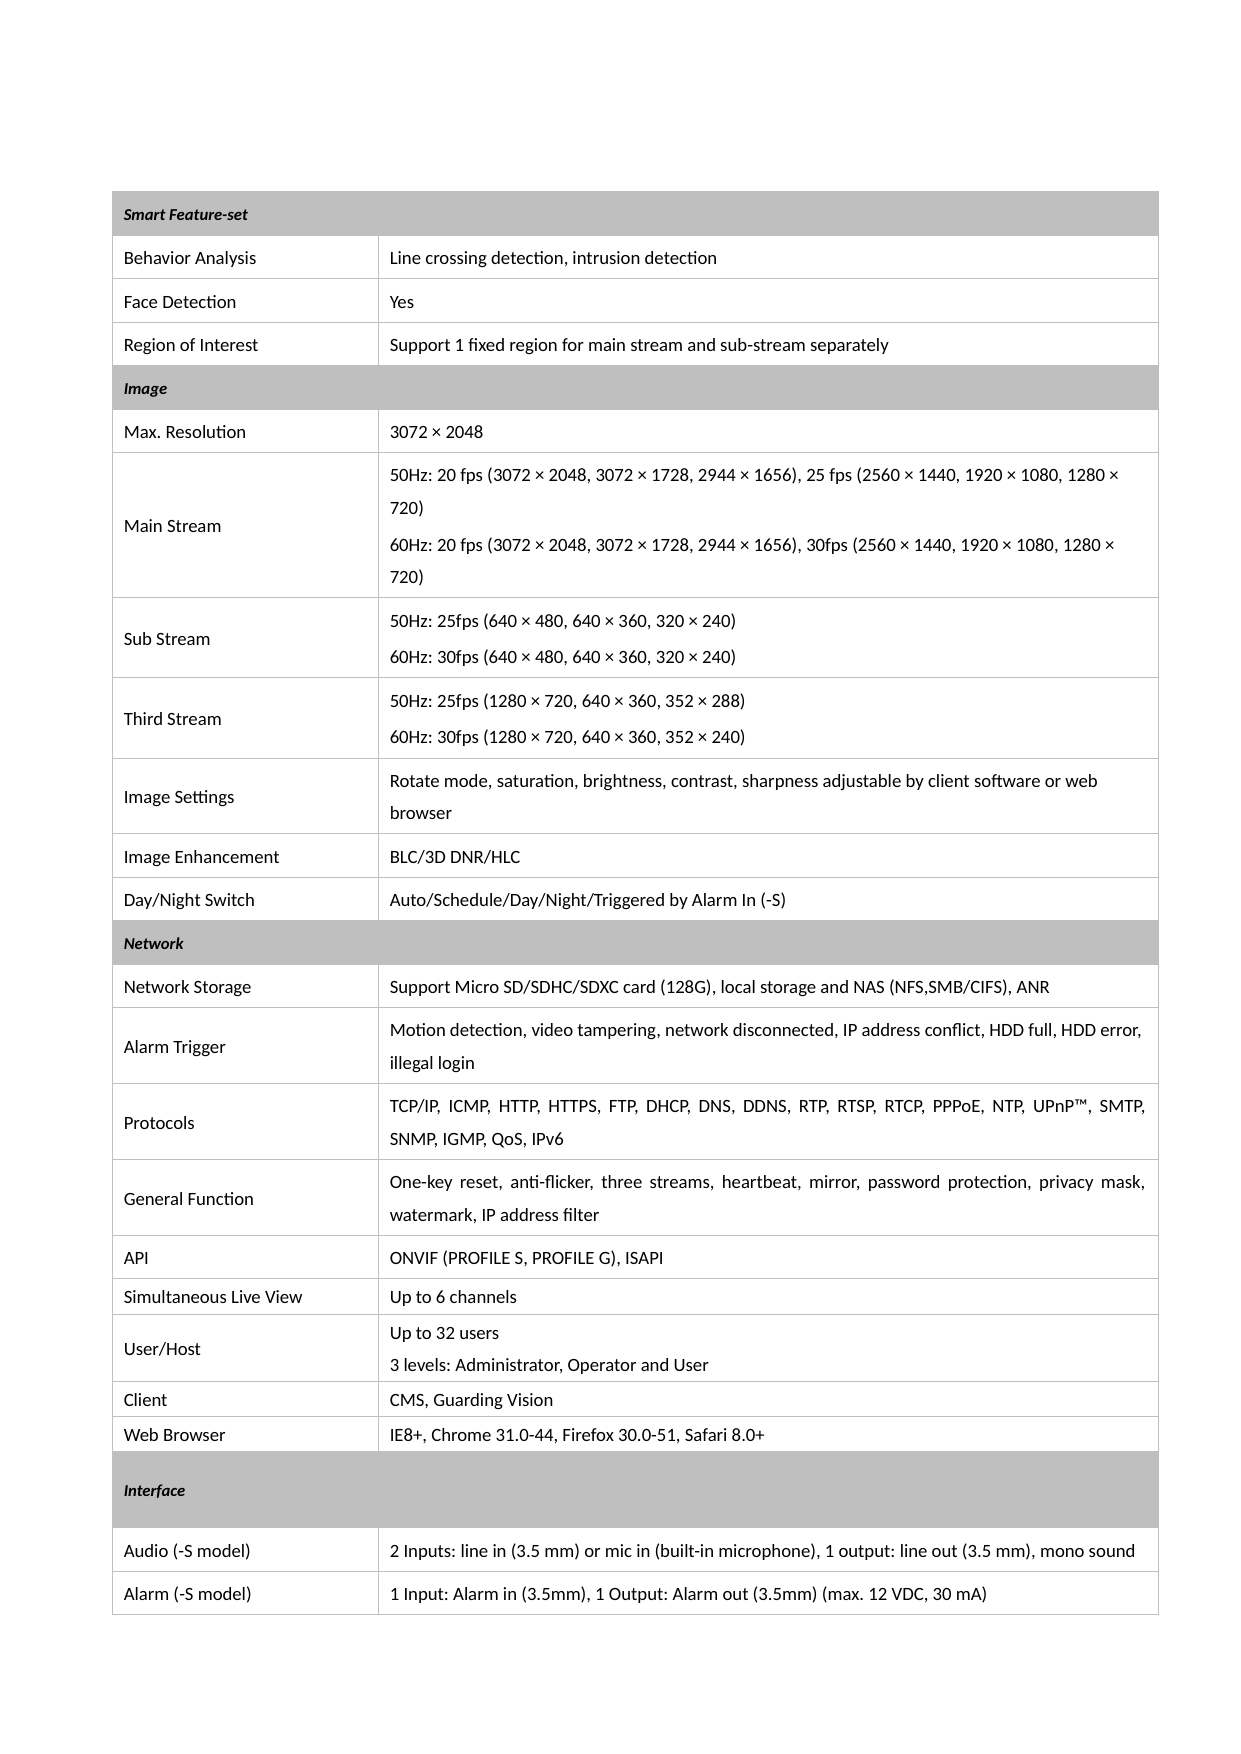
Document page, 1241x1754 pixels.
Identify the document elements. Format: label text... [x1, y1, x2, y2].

table_cell Web Browser [113, 1417, 378, 1451]
table_cell Motion detection, video tampering, network disconnected, IP address conflict, HDD full, HDD error, illegal login [379, 1008, 1158, 1083]
table_cell 50Hz: 20 fps (3072 × 2048, 3072 × 1728, 2944 × 1656), 25 fps (2560 × 1440, 1920 × 1080, 1280 × 720) 60Hz: 20 fps (3072 × 2048, 3072 × 1728, 2944 × 1656), 30fps (2560 × 1440, 1920 × 1080, 1280 × 720) [379, 453, 1158, 597]
table_cell Alarm (-S model) [113, 1572, 378, 1614]
table_cell Line crossing detection, intrusion detection [379, 236, 1158, 278]
table_cell TCP/IP, ICMP, HTTP, HTTPS, FTP, DHCP, DNS, DDNS, RTP, RTSP, RTCP, PPPoE, NTP, UPnP™, SMTP, SNMP, IGMP, QoS, IPv6 [379, 1084, 1158, 1159]
table_cell Protocols [113, 1084, 378, 1159]
table_cell CMS, Guarding Vision [379, 1382, 1158, 1416]
table_cell Audio (-S model) [113, 1528, 378, 1571]
table_cell 2 Inputs: line in (3.5 mm) or mic in (built-in microphone), 1 output: line out (3.5 mm), mono sound [379, 1528, 1158, 1571]
table_cell Network [113, 921, 1158, 964]
table_cell BLC/3D DNR/HLC [379, 834, 1158, 877]
table_cell Interface [113, 1452, 378, 1527]
table_cell [379, 1452, 1158, 1527]
table_cell ONVIF (PROFILE S, PROFILE G), ISAPI [379, 1236, 1158, 1278]
table_cell IE8+, Chrome 31.0-44, Firefox 30.0-51, Safari 8.0+ [379, 1417, 1158, 1451]
table_cell Yes [379, 279, 1158, 322]
table_cell Third Stream [113, 678, 378, 757]
table_cell 3072 × 2048 [379, 410, 1158, 452]
table_cell Image Settings [113, 759, 378, 833]
table_cell Behavior Analysis [113, 236, 378, 278]
table_cell Support Micro SD/SDHC/SDXC card (128G), local storage and NAS (NFS,SMB/CIFS), ANR [379, 965, 1158, 1007]
table_cell Alarm Trigger [113, 1008, 378, 1083]
table_cell General Function [113, 1160, 378, 1235]
table_cell 50Hz: 25fps (1280 × 720, 640 × 360, 352 × 288) 60Hz: 30fps (1280 × 720, 640 × 360, 352 × 240) [379, 678, 1158, 757]
table_cell 50Hz: 25fps (640 × 480, 640 × 360, 320 × 240) 60Hz: 30fps (640 × 480, 640 × 360, 320 × 240) [379, 598, 1158, 677]
table_cell Day/Night Switch [113, 878, 378, 920]
table_cell Support 1 fixed region for main stream and sub-stream separately [379, 323, 1158, 365]
table_cell Max. Resolution [113, 410, 378, 452]
table_cell Face Detection [113, 279, 378, 322]
table_cell One-key reset, anti-flicker, three streams, heartbeat, mirror, password protection, privacy mask, watermark, IP address filter [379, 1160, 1158, 1235]
table_cell Region of Interest [113, 323, 378, 365]
table_cell Client [113, 1382, 378, 1416]
table_cell Sub Stream [113, 598, 378, 677]
table_cell Up to 6 channels [379, 1279, 1158, 1313]
table_cell [379, 193, 1158, 235]
table_cell Simultaneous Live View [113, 1279, 378, 1313]
table_cell User/Host [113, 1315, 378, 1381]
table_cell Rotate mode, saturation, brightness, contrast, sharpness adjustable by client software or web browser [379, 759, 1158, 833]
table_cell Image Enhancement [113, 834, 378, 877]
table_cell Image [113, 366, 1158, 409]
table_cell Smart Feature-set [113, 193, 378, 235]
table_cell Auto/Schedule/Day/Night/Triggered by Alarm In (-S) [379, 878, 1158, 920]
table_cell Main Stream [113, 453, 378, 597]
table_cell Network Storage [113, 965, 378, 1007]
table_cell Up to 32 users 3 levels: Administrator, Operator and User [379, 1315, 1158, 1381]
table_cell 1 Input: Alarm in (3.5mm), 1 Output: Alarm out (3.5mm) (max. 12 VDC, 30 mA) [379, 1572, 1158, 1614]
table_cell API [113, 1236, 378, 1278]
